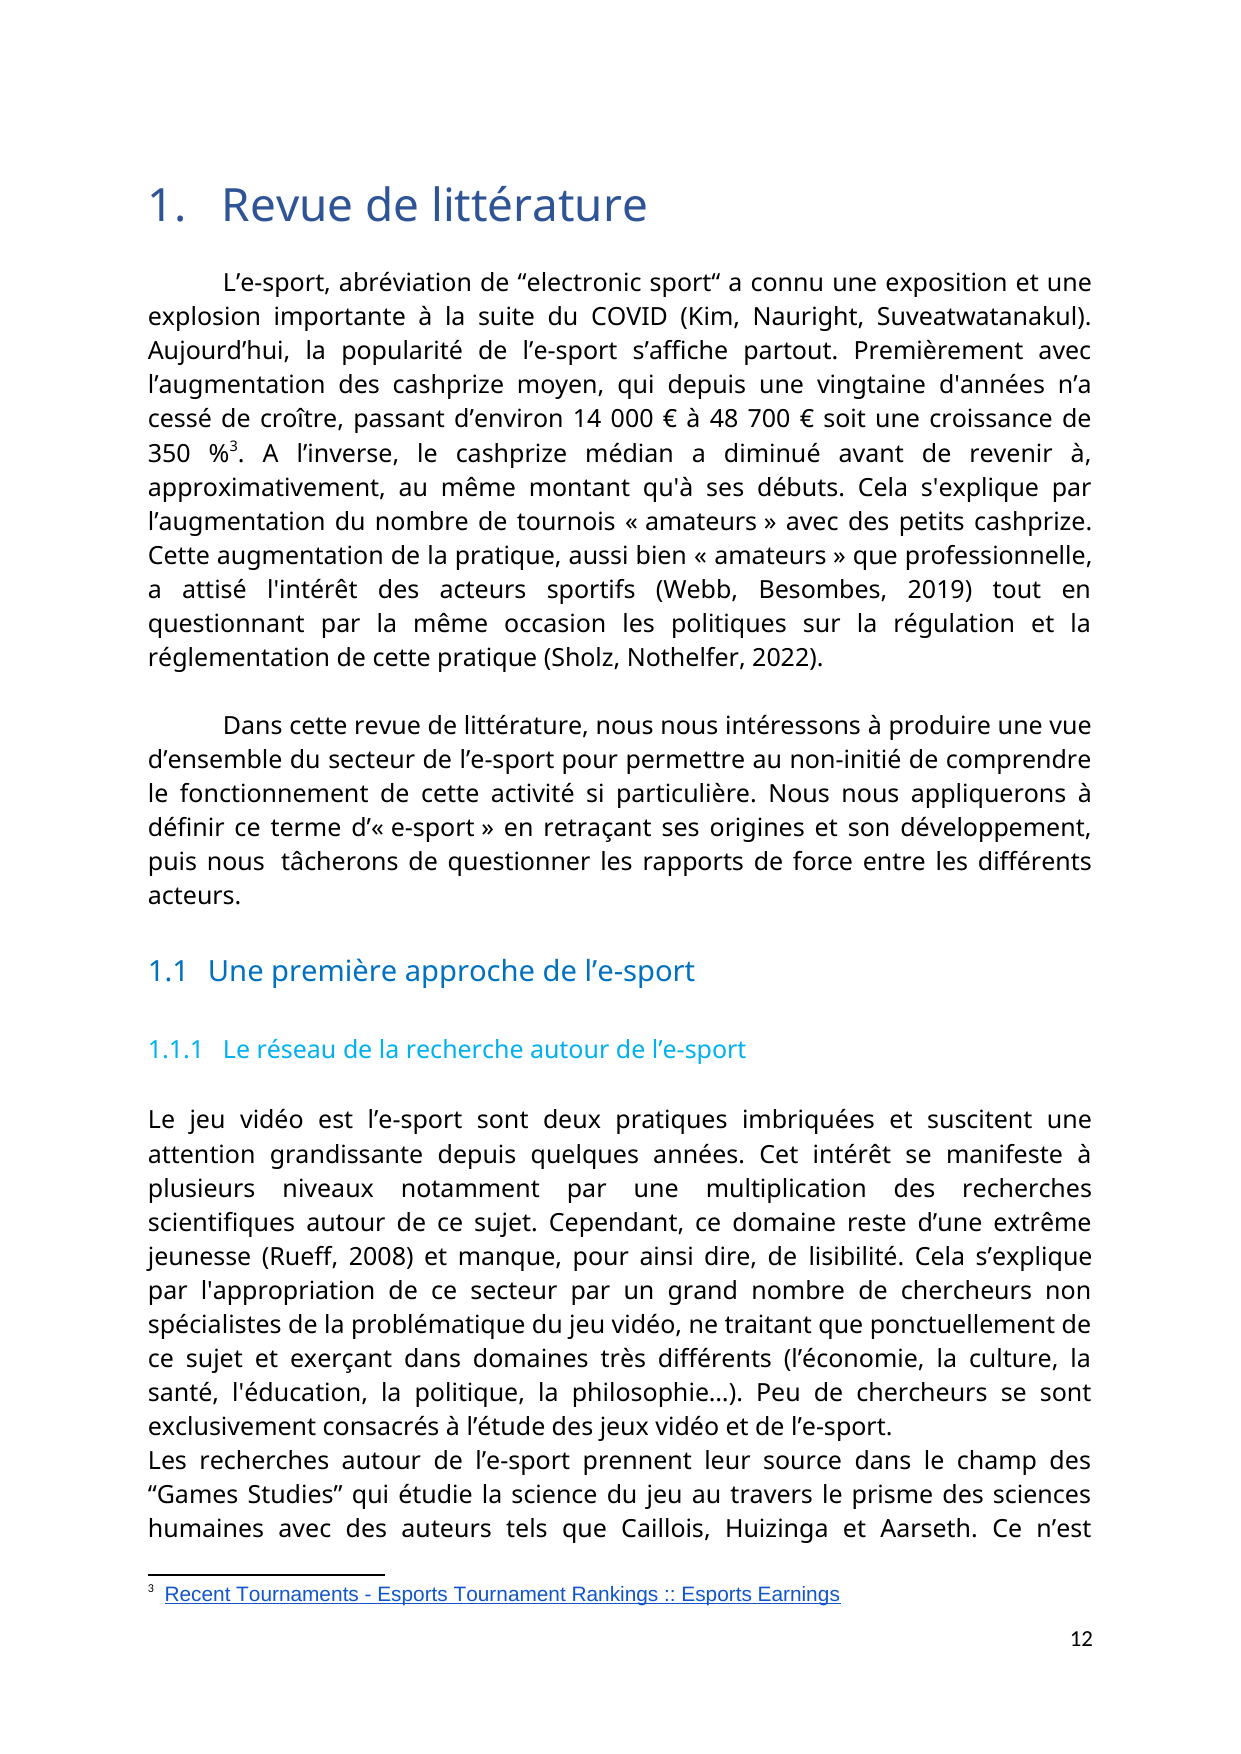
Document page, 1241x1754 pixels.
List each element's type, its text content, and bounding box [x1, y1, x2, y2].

subtitle Le réseau de la recherche autour de l’e-sport [148, 1031, 1093, 1065]
text Dans cette revue de littérature, nous nous intéressons à produire une vue d’ensemble du secteur de l’e-sport pour permettre au non-initié de comprendre le fonctionnement de cette activité si particulière. Nous nous appliquerons à définir ce terme d’« e-sport » en retraçant ses origines et son développement, puis nous tâcherons de questionner les rapports de force entre les différents acteurs. [148, 708, 1093, 912]
text L’e-sport, abréviation de “electronic sport“ a connu une exposition et une explosion importante à la suite du COVID (Kim, Nauright, Suveatwatanakul). Aujourd’hui, la popularité de l’e-sport s’affiche partout. Premièrement avec l’augmentation des cashprize moyen, qui depuis une vingtaine d'années n’a cessé de croître, passant d’environ 14 000 € à 48 700 € soit une croissance de 350 %. A l’inverse, le cashprize médian a diminué avant de revenir à, approximativement, au même montant qu'à ses débuts. Cela s'explique par l’augmentation du nombre de tournois « amateurs » avec des petits cashprize. Cette augmentation de la pratique, aussi bien « amateurs » que professionnelle, a attisé l'intérêt des acteurs sportifs (Webb, Besombes, 2019) tout en questionnant par la même occasion les politiques sur la régulation et la réglementation de cette pratique (Sholz, Nothelfer, 2022). [148, 265, 1093, 674]
subtitle Revue de littérature [148, 173, 1093, 235]
text Le jeu vidéo est l’e-sport sont deux pratiques imbriquées et suscitent une attention grandissante depuis quelques années. Cet intérêt se manifeste à plusieurs niveaux notamment par une multiplication des recherches scientifiques autour de ce sujet. Cependant, ce domaine reste d’une extrême jeunesse (Rueff, 2008) et manque, pour ainsi dire, de lisibilité. Cela s’explique par l'appropriation de ce secteur par un grand nombre de chercheurs non spécialistes de la problématique du jeu vidéo, ne traitant que ponctuellement de ce sujet et exerçant dans domaines très différents (l’économie, la culture, la santé, l'éducation, la politique, la philosophie…). Peu de chercheurs se sont exclusivement consacrés à l’étude des jeux vidéo et de l’e-sport. [148, 1102, 1093, 1443]
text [148, 1443, 1093, 1545]
subtitle Une première approche de l’e-sport [148, 950, 1093, 990]
